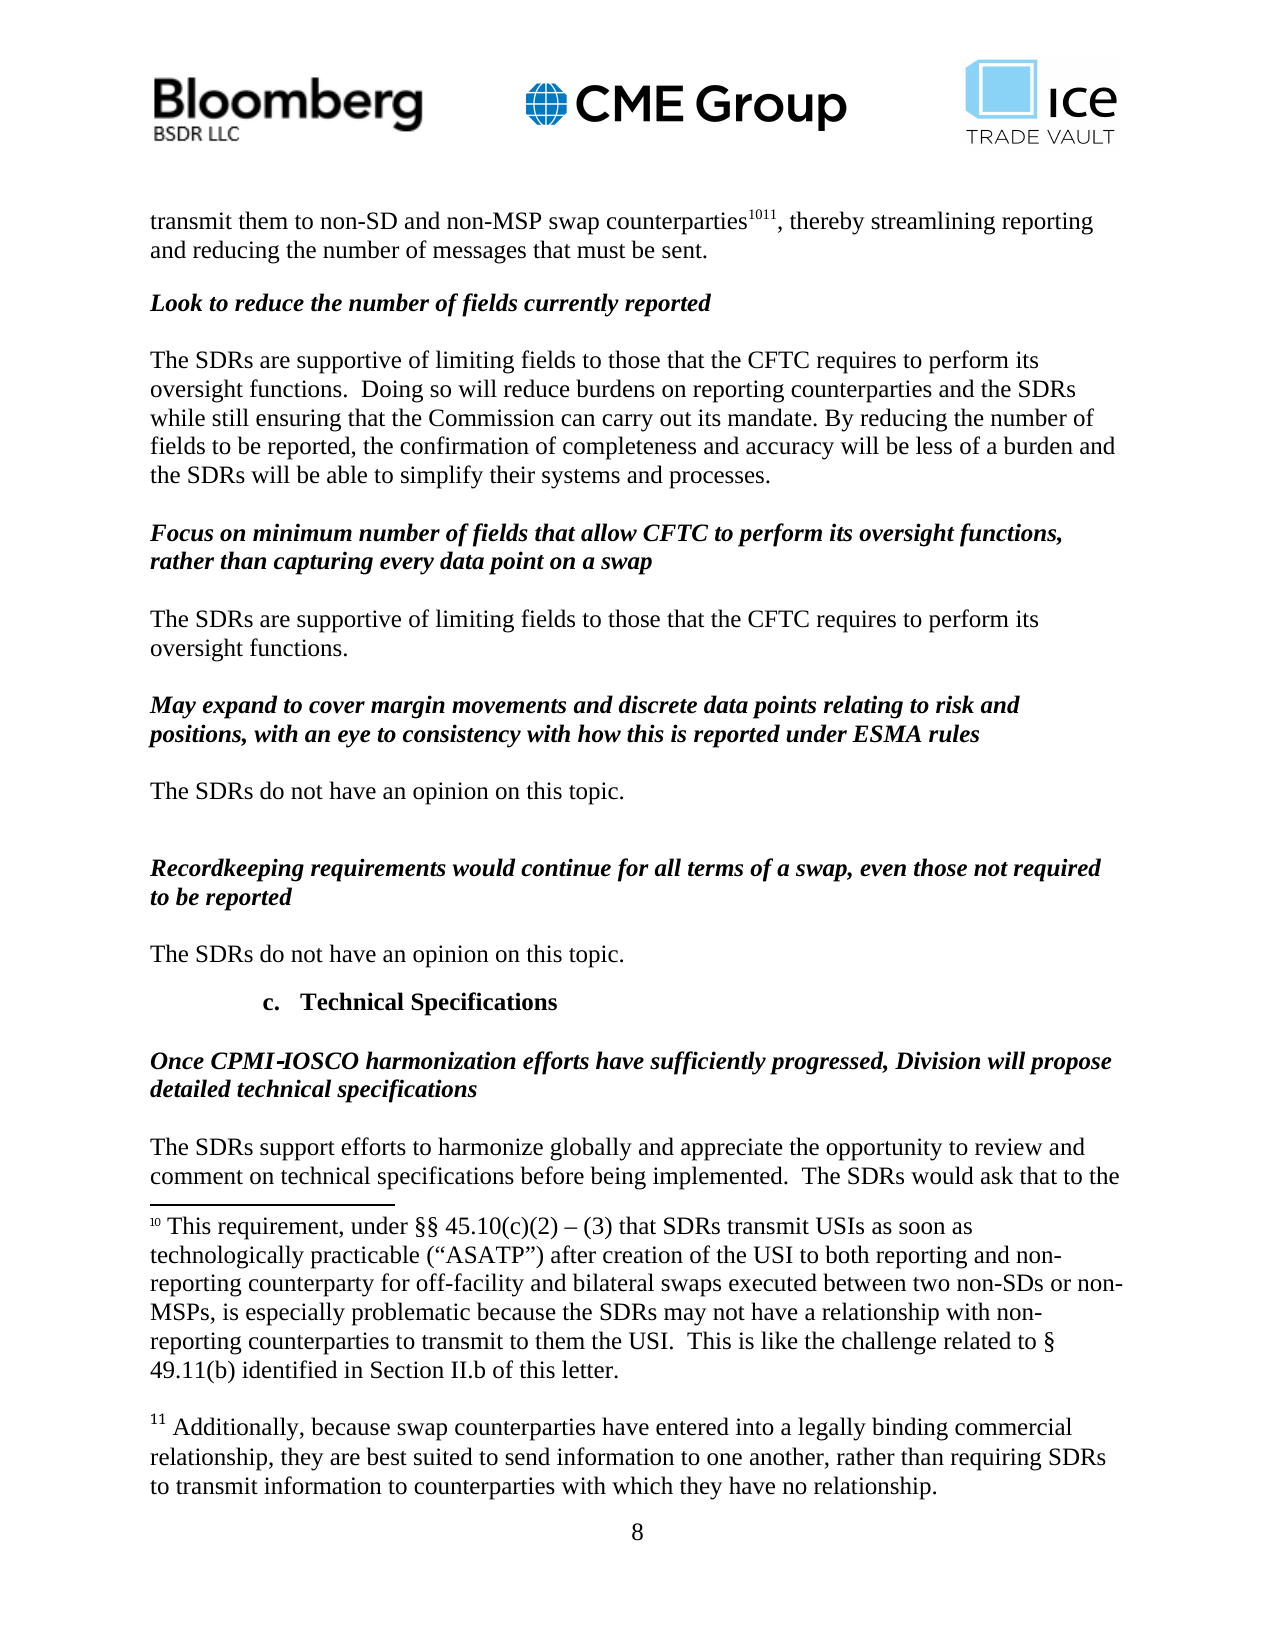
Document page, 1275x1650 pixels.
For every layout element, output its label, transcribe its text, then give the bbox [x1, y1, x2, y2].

picture [150, 73, 427, 149]
text Look to reduce the number of fields currently reported [150, 288, 1125, 316]
text The SDRs are supportive of global harmonization efforts generally and believe these efforts will bolster the CFTC’s stated goals. For example, implementing CPMI-IOSCO guidance on unique transaction identifiers (referred to as a unique swap identifier under Commission regulations) without modification would both streamline reporting and reduce messages that must be reported. More specifically, pursuant to the guidance, USI generation would no longer be limited CFTC registrants, as is currently the case under § 45.5. Such changes would enable anyone with an LEI to create a USI and SDRs would no longer need to generate USIs and transmit them to non-SD and non-MSP swap counterparties, thereby streamlining reporting and reducing the number of messages that must be sent. [150, 206, 1125, 264]
picture [526, 79, 849, 136]
text The SDRs are supportive of limiting fields to those that the CFTC requires to perform its oversight functions. Doing so will reduce burdens on reporting counterparties and the SDRs while still ensuring that the Commission can carry out its mandate. By reducing the number of fields to be reported, the confirmation of completeness and accuracy will be less of a burden and the SDRs will be able to simplify their systems and processes. [150, 345, 1125, 489]
text May expand to cover margin movements and discrete data points relating to risk and positions, with an eye to consistency with how this is reported under ESMA rules [150, 690, 1125, 748]
list Technical Specifications [262, 987, 1125, 1016]
text Focus on minimum number of fields that allow CFTC to perform its oversight functions, rather than capturing every data point on a swap [150, 518, 1125, 575]
picture [961, 56, 1121, 149]
text The SDRs do not have an opinion on this topic. [150, 776, 1125, 805]
text Recordkeeping requirements would continue for all terms of a swap, even those not required to be reported [150, 853, 1125, 910]
text The SDRs are supportive of limiting fields to those that the CFTC requires to perform its oversight functions. [150, 604, 1125, 661]
text The SDRs do not have an opinion on this topic. [150, 939, 1125, 968]
text Once CPMI‐IOSCO harmonization efforts have sufficiently progressed, Division will propose detailed technical specifications [150, 1044, 1125, 1103]
